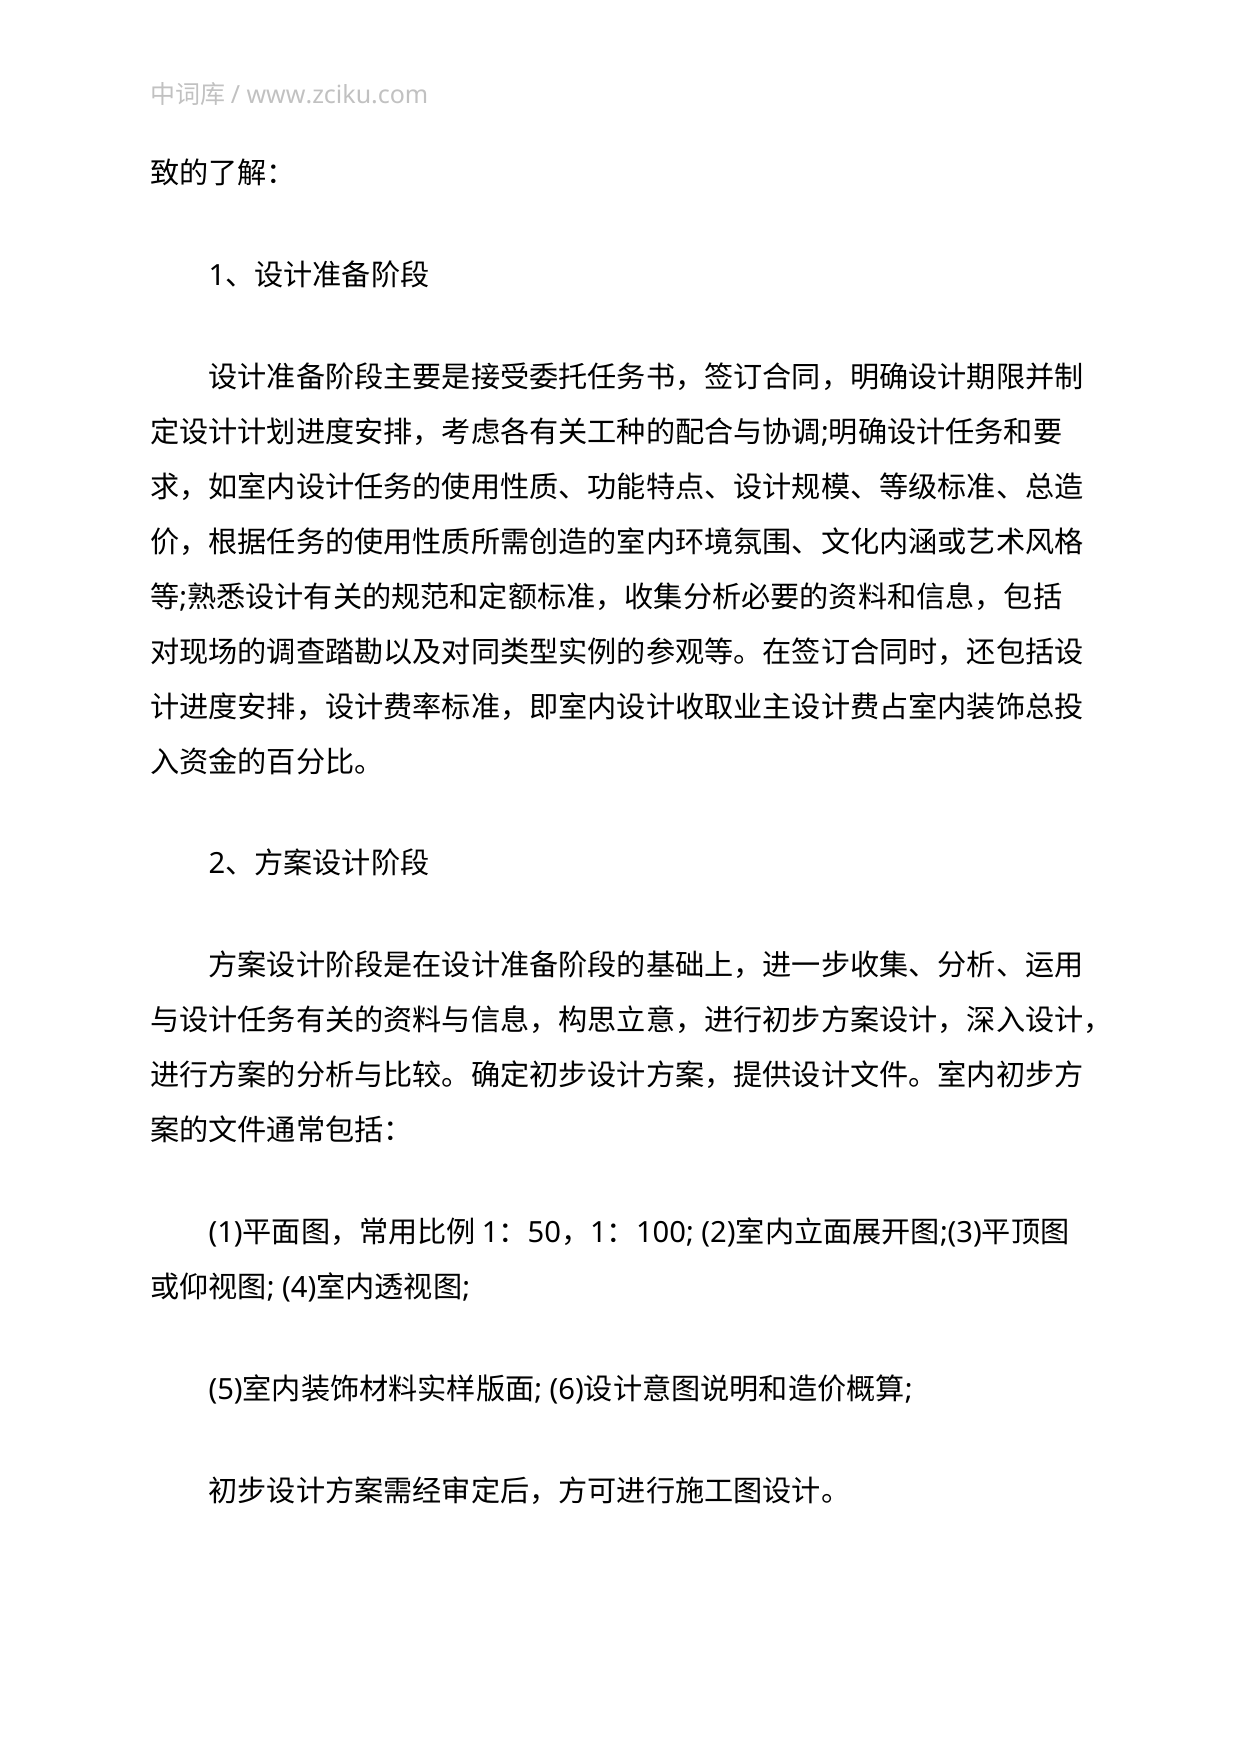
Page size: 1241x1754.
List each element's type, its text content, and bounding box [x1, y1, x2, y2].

text 设计准备阶段主要是接受委托任务书，签订合同，明确设计期限并制定设计计划进度安排，考虑各有关工种的配合与协调;明确设计任务和要求，如室内设计任务的使用性质、功能特点、设计规模、等级标准、总造价，根据任务的使用性质所需创造的室内环境氛围、文化内涵或艺术风格等;熟悉设计有关的规范和定额标准，收集分析必要的资料和信息，包括对现场的调查踏勘以及对同类型实例的参观等。在签订合同时，还包括设计进度安排，设计费率标准，即室内设计收取业主设计费占室内装饰总投入资金的百分比。 [150, 354, 1090, 781]
text 方案设计阶段是在设计准备阶段的基础上，进一步收集、分析、运用与设计任务有关的资料与信息，构思立意，进行初步方案设计，深入设计，进行方案的分析与比较。确定初步设计方案，提供设计文件。室内初步方案的文件通常包括： [150, 942, 1090, 1149]
text 初步设计方案需经审定后，方可进行施工图设计。 [150, 1467, 1090, 1510]
text 1、设计准备阶段 [150, 252, 1090, 294]
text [150, 150, 1090, 192]
text (5)室内装饰材料实样版面; (6)设计意图说明和造价概算; [150, 1365, 1090, 1408]
text (1)平面图，常用比例1：50，1：100; (2)室内立面展开图;(3)平顶图或仰视图; (4)室内透视图; [150, 1208, 1090, 1306]
text 2、方案设计阶段 [150, 840, 1090, 882]
